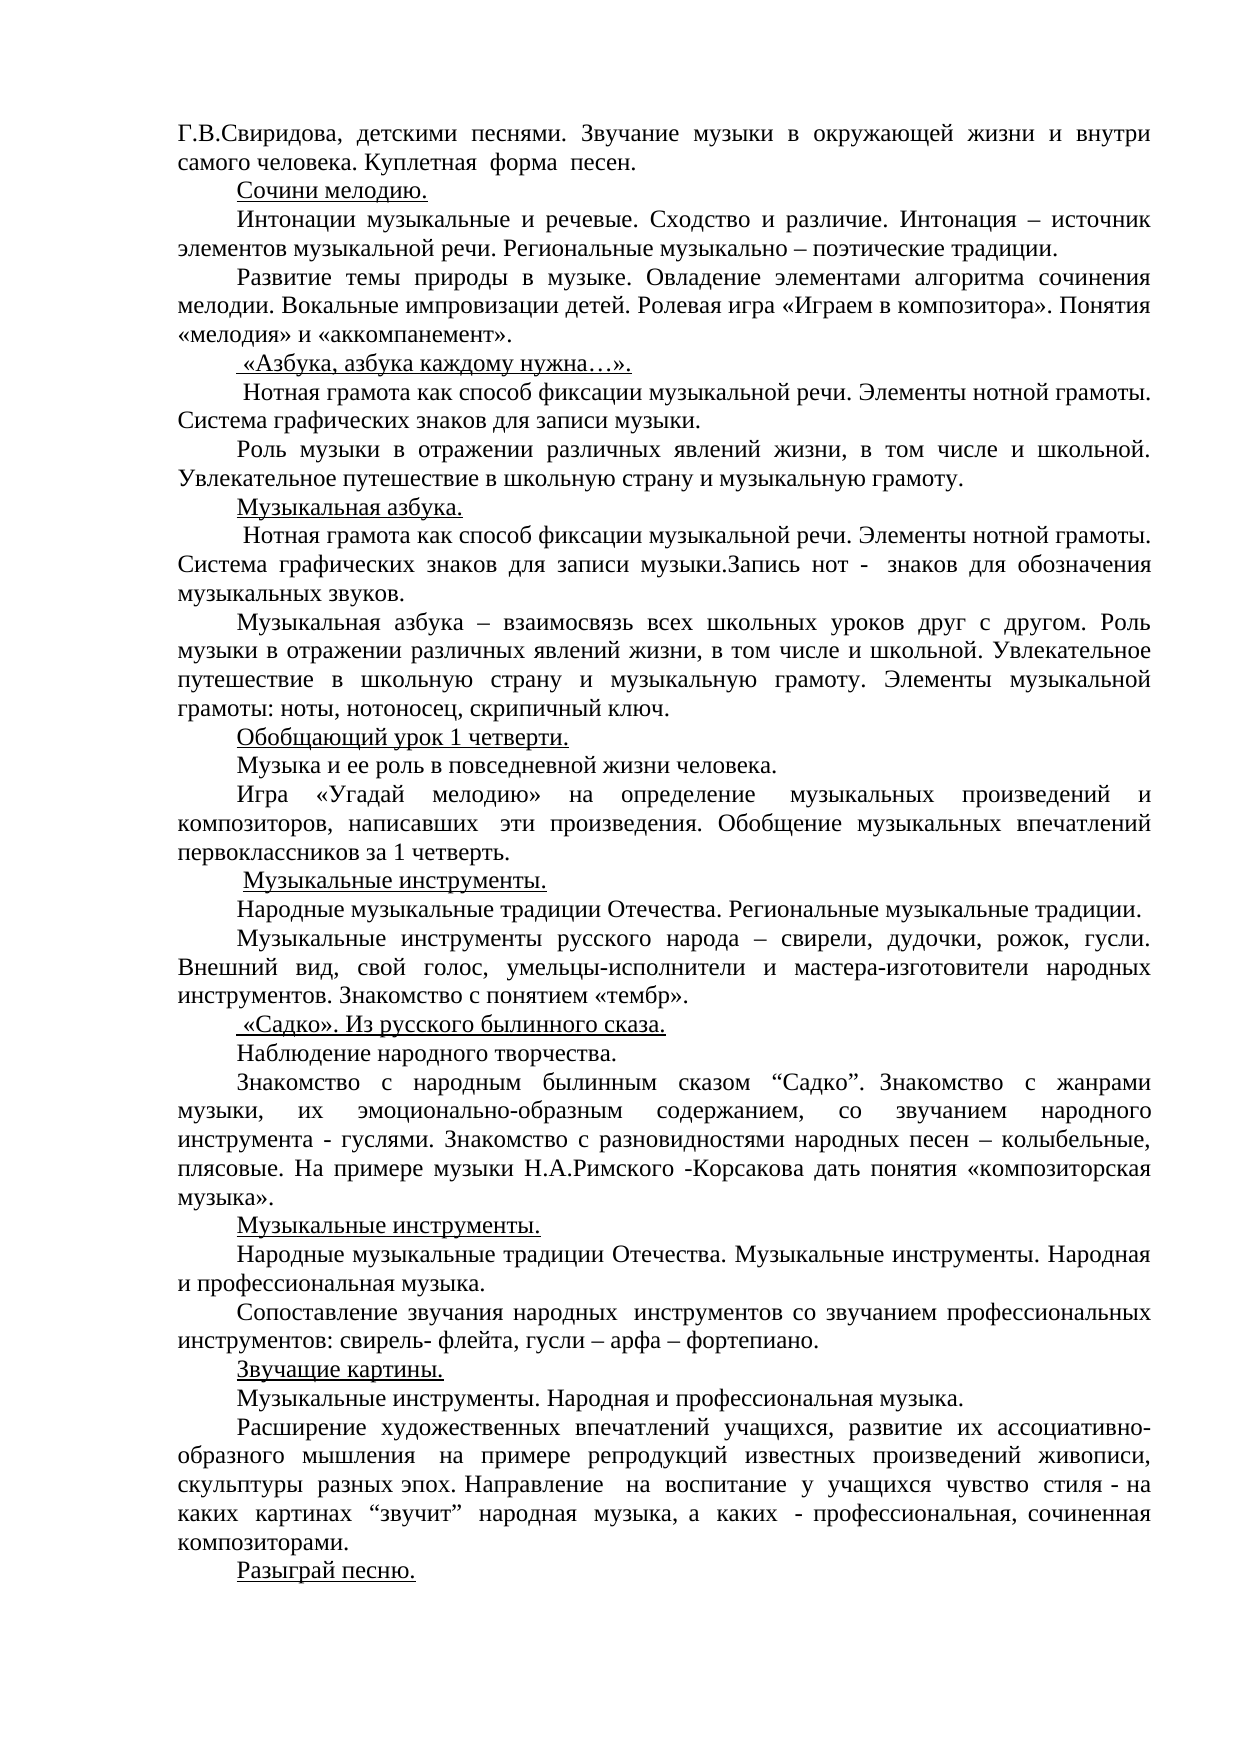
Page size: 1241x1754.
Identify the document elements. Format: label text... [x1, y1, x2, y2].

text Музыкальная азбука – взаимосвязь всех школьных уроков друг с другом. Роль музыки в отражении различных явлений жизни, в том числе и школьной. Увлекательное путешествие в школьную страну и музыкальную грамоту. Элементы музыкальной грамоты: ноты, нотоносец, скрипичный ключ. [177, 607, 1152, 722]
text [177, 118, 1152, 176]
text Игра «Угадай мелодию» на определение музыкальных произведений и композиторов, написавших эти произведения. Обобщение музыкальных впечатлений первоклассников за 1 четверть. [177, 779, 1152, 866]
text Знакомство с народным былинным сказом “Садко”. Знакомство с жанрами музыки, их эмоционально-образным содержанием, со звучанием народного инструмента - гуслями. Знакомство с разновидностями народных песен – колыбельные, плясовые. На примере музыки Н.А.Римского -Корсакова дать понятия «композиторская музыка». [177, 1067, 1152, 1211]
text Народные музыкальные традиции Отечества. Региональные музыкальные традиции. [177, 894, 1152, 923]
text Звучащие картины. [177, 1354, 1152, 1383]
text Наблюдение народного творчества. [177, 1038, 1152, 1067]
text Нотная грамота как способ фиксации музыкальной речи. Элементы нотной грамоты. Система графических знаков для записи музыки. [177, 377, 1152, 434]
text Сопоставление звучания народных инструментов со звучанием профессиональных инструментов: свирель- флейта, гусли – арфа – фортепиано. [177, 1297, 1152, 1354]
text Народные музыкальные традиции Отечества. Музыкальные инструменты. Народная и профессиональная музыка. [177, 1239, 1152, 1297]
text Музыкальные инструменты. Народная и профессиональная музыка. [177, 1383, 1152, 1412]
text Нотная грамота как способ фиксации музыкальной речи. Элементы нотной грамоты. Система графических знаков для записи музыки.Запись нот - знаков для обозначения музыкальных звуков. [177, 521, 1152, 607]
text Развитие темы природы в музыке. Овладение элементами алгоритма сочинения мелодии. Вокальные импровизации детей. Ролевая игра «Играем в композитора». Понятия «мелодия» и «аккомпанемент». [177, 262, 1152, 348]
text Расширение художественных впечатлений учащихся, развитие их ассоциативно-образного мышления на примере репродукций известных произведений живописи, скульптуры разных эпох. Направление на воспитание у учащихся чувство стиля - на каких картинах “звучит” народная музыка, а каких - профессиональная, сочиненная композиторами. [177, 1412, 1152, 1556]
text Интонации музыкальные и речевые. Сходство и различие. Интонация – источник элементов музыкальной речи. Региональные музыкально – поэтические традиции. [177, 204, 1152, 262]
text Музыкальная азбука. [177, 492, 1152, 521]
text «Садко». Из русского былинного сказа. [177, 1009, 1152, 1038]
text Обобщающий урок 1 четверти. [177, 722, 1152, 751]
text Сочини мелодию. [177, 176, 1152, 204]
text Разыграй песню. [177, 1556, 1152, 1584]
text Музыка и ее роль в повседневной жизни человека. [177, 751, 1152, 779]
text «Азбука, азбука каждому нужна…». [177, 348, 1152, 377]
text Музыкальные инструменты русского народа – свирели, дудочки, рожок, гусли. Внешний вид, свой голос, умельцы-исполнители и мастера-изготовители народных инструментов. Знакомство с понятием «тембр». [177, 923, 1152, 1009]
text Музыкальные инструменты. [177, 1211, 1152, 1239]
text Роль музыки в отражении различных явлений жизни, в том числе и школьной. Увлекательное путешествие в школьную страну и музыкальную грамоту. [177, 434, 1152, 492]
text Музыкальные инструменты. [177, 866, 1152, 894]
